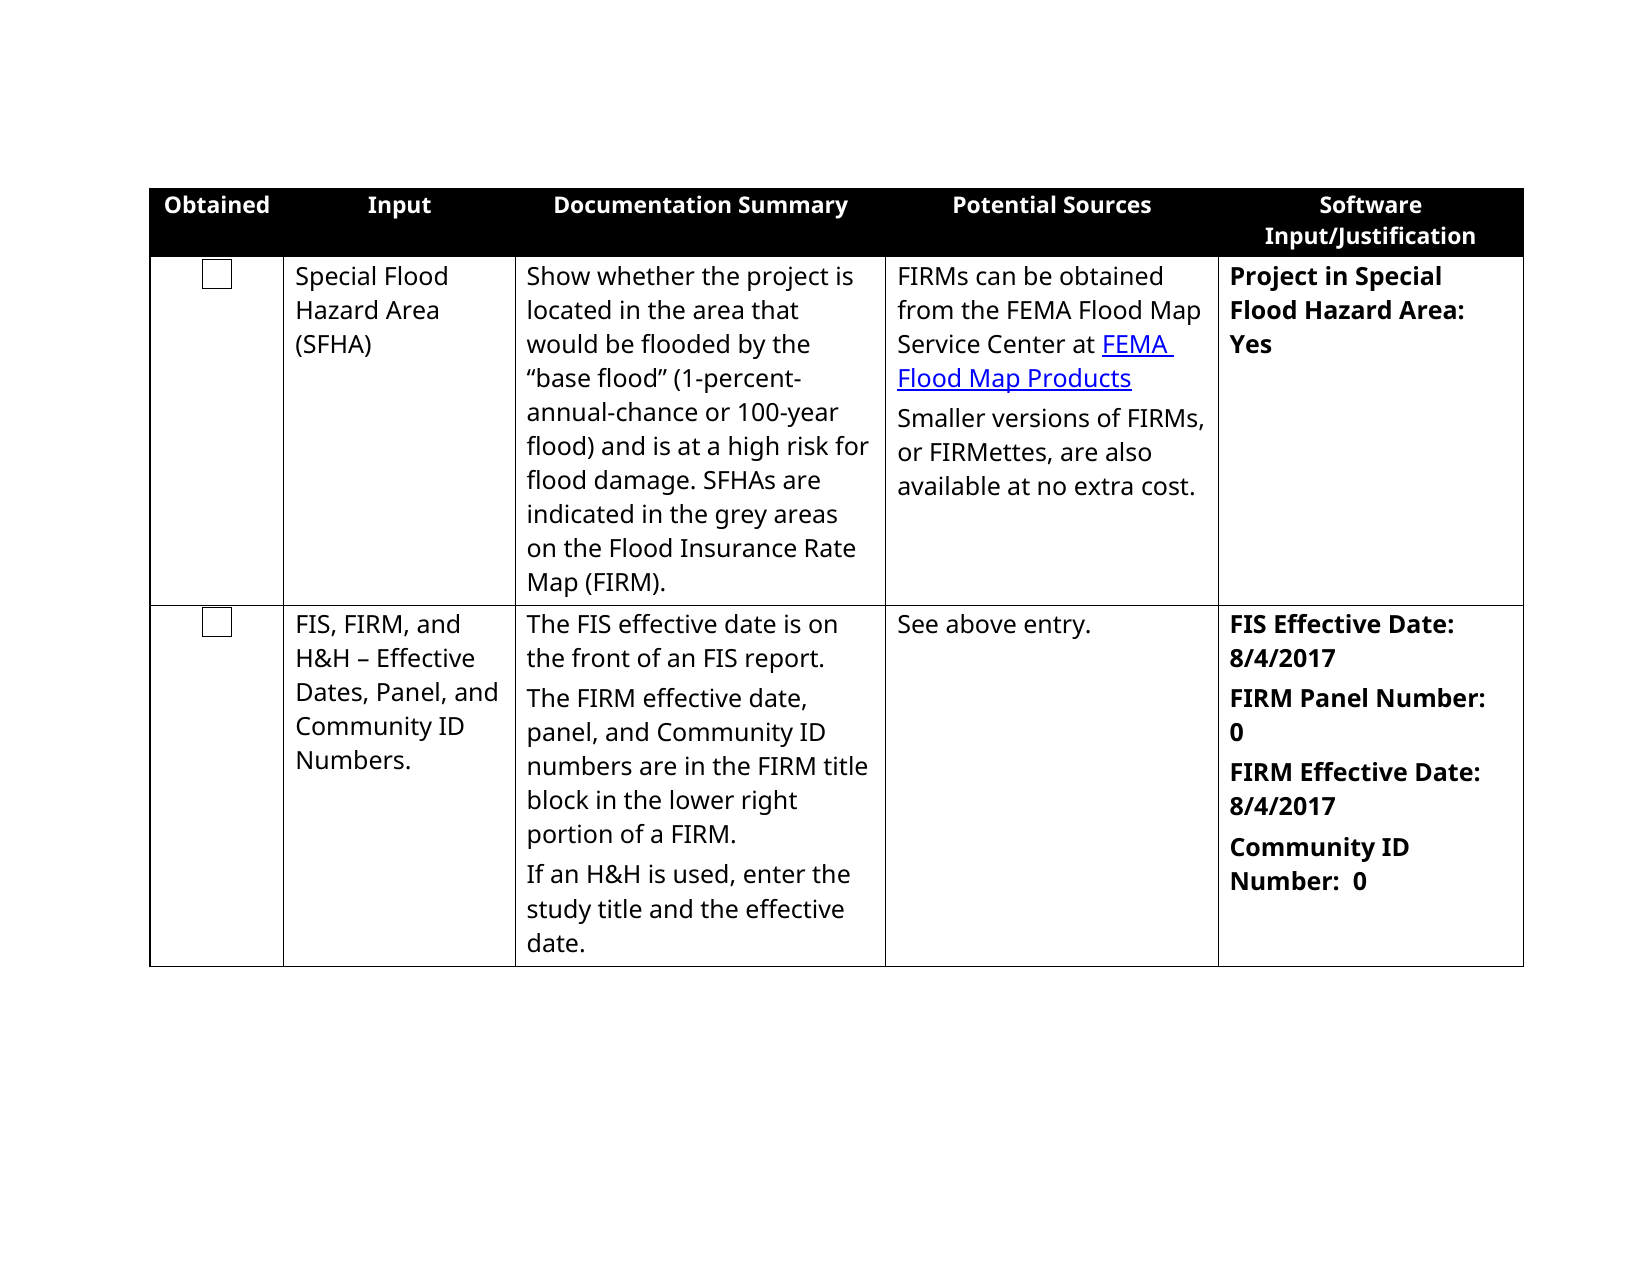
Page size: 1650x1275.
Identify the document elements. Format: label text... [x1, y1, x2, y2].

table_cell [151, 257, 283, 605]
table_cell [151, 606, 283, 966]
table_cell See above entry. [886, 606, 1218, 966]
table_header Input [284, 189, 515, 257]
table_header Software Input/Justification [1219, 189, 1523, 257]
table_cell Show whether the project is located in the area that would be flooded by the “base flood” (1-percent-annual-chance or 100-year flood) and is at a high risk for flood damage. SFHAs are indicated in the grey areas on the Flood Insurance Rate Map (FIRM). [516, 257, 885, 605]
table_cell FIS, FIRM, and H&H – Effective Dates, Panel, and Community ID Numbers. [284, 606, 515, 966]
table_cell The FIS effective date is on the front of an FIS report. The FIRM effective date, panel, and Community ID numbers are in the FIRM title block in the lower right portion of a FIRM. If an H&H is used, enter the study title and the effective date. [516, 606, 885, 966]
table_cell FIRMs can be obtained from the FEMA Flood Map Service Center at FEMA Flood Map Products Smaller versions of FIRMs, or FIRMettes, are also available at no extra cost. [886, 257, 1218, 605]
table_cell Special Flood Hazard Area (SFHA) [284, 257, 515, 605]
table_cell FIS Effective Date: 8/4/2017 FIRM Panel Number: 0 FIRM Effective Date: 8/4/2017 Community ID Number: 0 [1219, 606, 1523, 966]
table_header Documentation Summary [516, 189, 885, 257]
table_cell Project in Special Flood Hazard Area: Yes [1219, 257, 1523, 605]
table_header Potential Sources [886, 189, 1218, 257]
table_header Obtained [151, 189, 283, 257]
